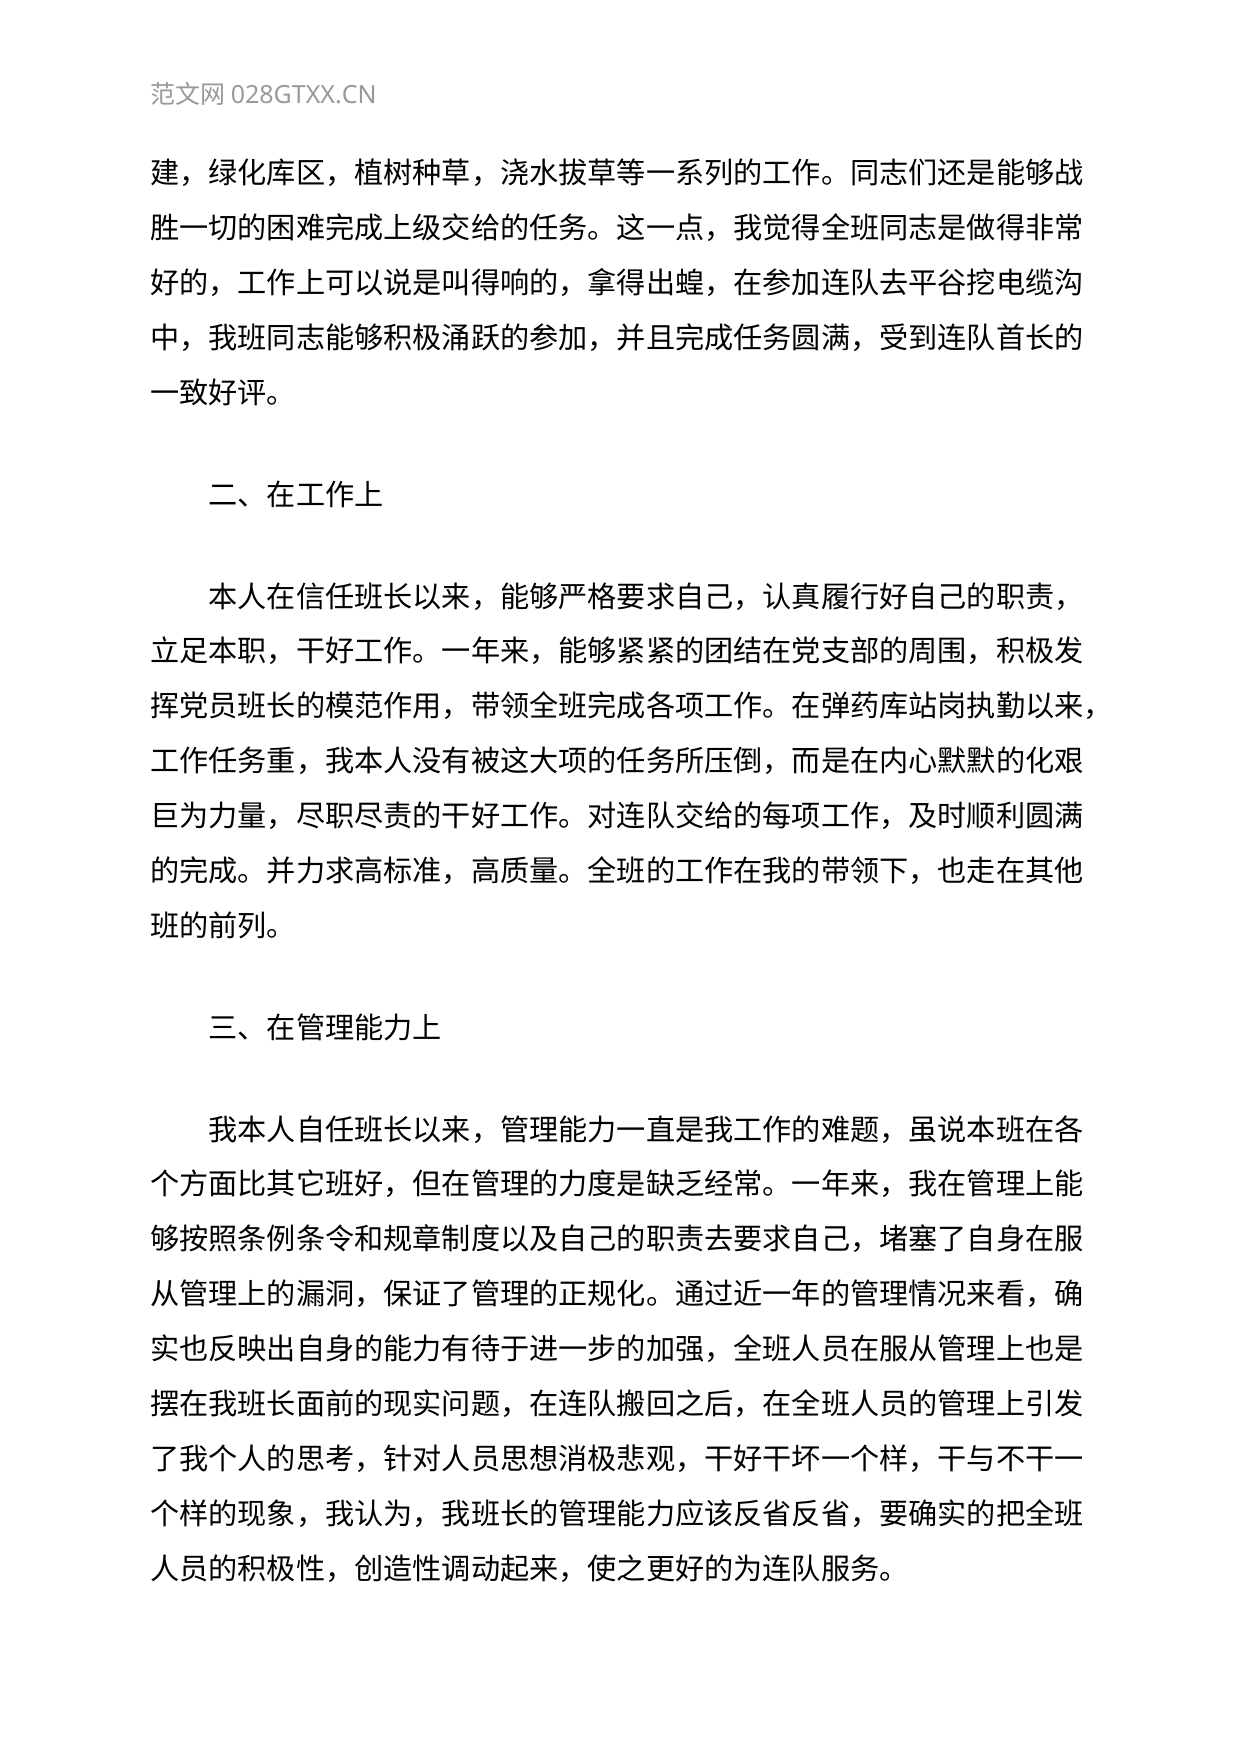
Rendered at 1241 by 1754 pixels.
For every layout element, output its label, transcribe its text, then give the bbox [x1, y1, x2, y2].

text 我本人自任班长以来，管理能力一直是我工作的难题，虽说本班在各个方面比其它班好，但在管理的力度是缺乏经常。一年来，我在管理上能够按照条例条令和规章制度以及自己的职责去要求自己，堵塞了自身在服从管理上的漏洞，保证了管理的正规化。通过近一年的管理情况来看，确实也反映出自身的能力有待于进一步的加强，全班人员在服从管理上也是摆在我班长面前的现实问题，在连队搬回之后，在全班人员的管理上引发了我个人的思考，针对人员思想消极悲观，干好干坏一个样，干与不干一个样的现象，我认为，我班长的管理能力应该反省反省，要确实的把全班人员的积极性，创造性调动起来，使之更好的为连队服务。 [150, 1106, 1090, 1587]
text 本人在信任班长以来，能够严格要求自己，认真履行好自己的职责，立足本职，干好工作。一年来，能够紧紧的团结在党支部的周围，积极发挥党员班长的模范作用，带领全班完成各项工作。在弹药库站岗执勤以来，工作任务重，我本人没有被这大项的任务所压倒，而是在内心默默的化艰巨为力量，尽职尽责的干好工作。对连队交给的每项工作，及时顺利圆满的完成。并力求高标准，高质量。全班的工作在我的带领下，也走在其他班的前列。 [150, 573, 1090, 945]
text 二、在工作上 [150, 471, 1090, 514]
text 三、在管理能力上 [150, 1004, 1090, 1047]
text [150, 150, 1090, 412]
